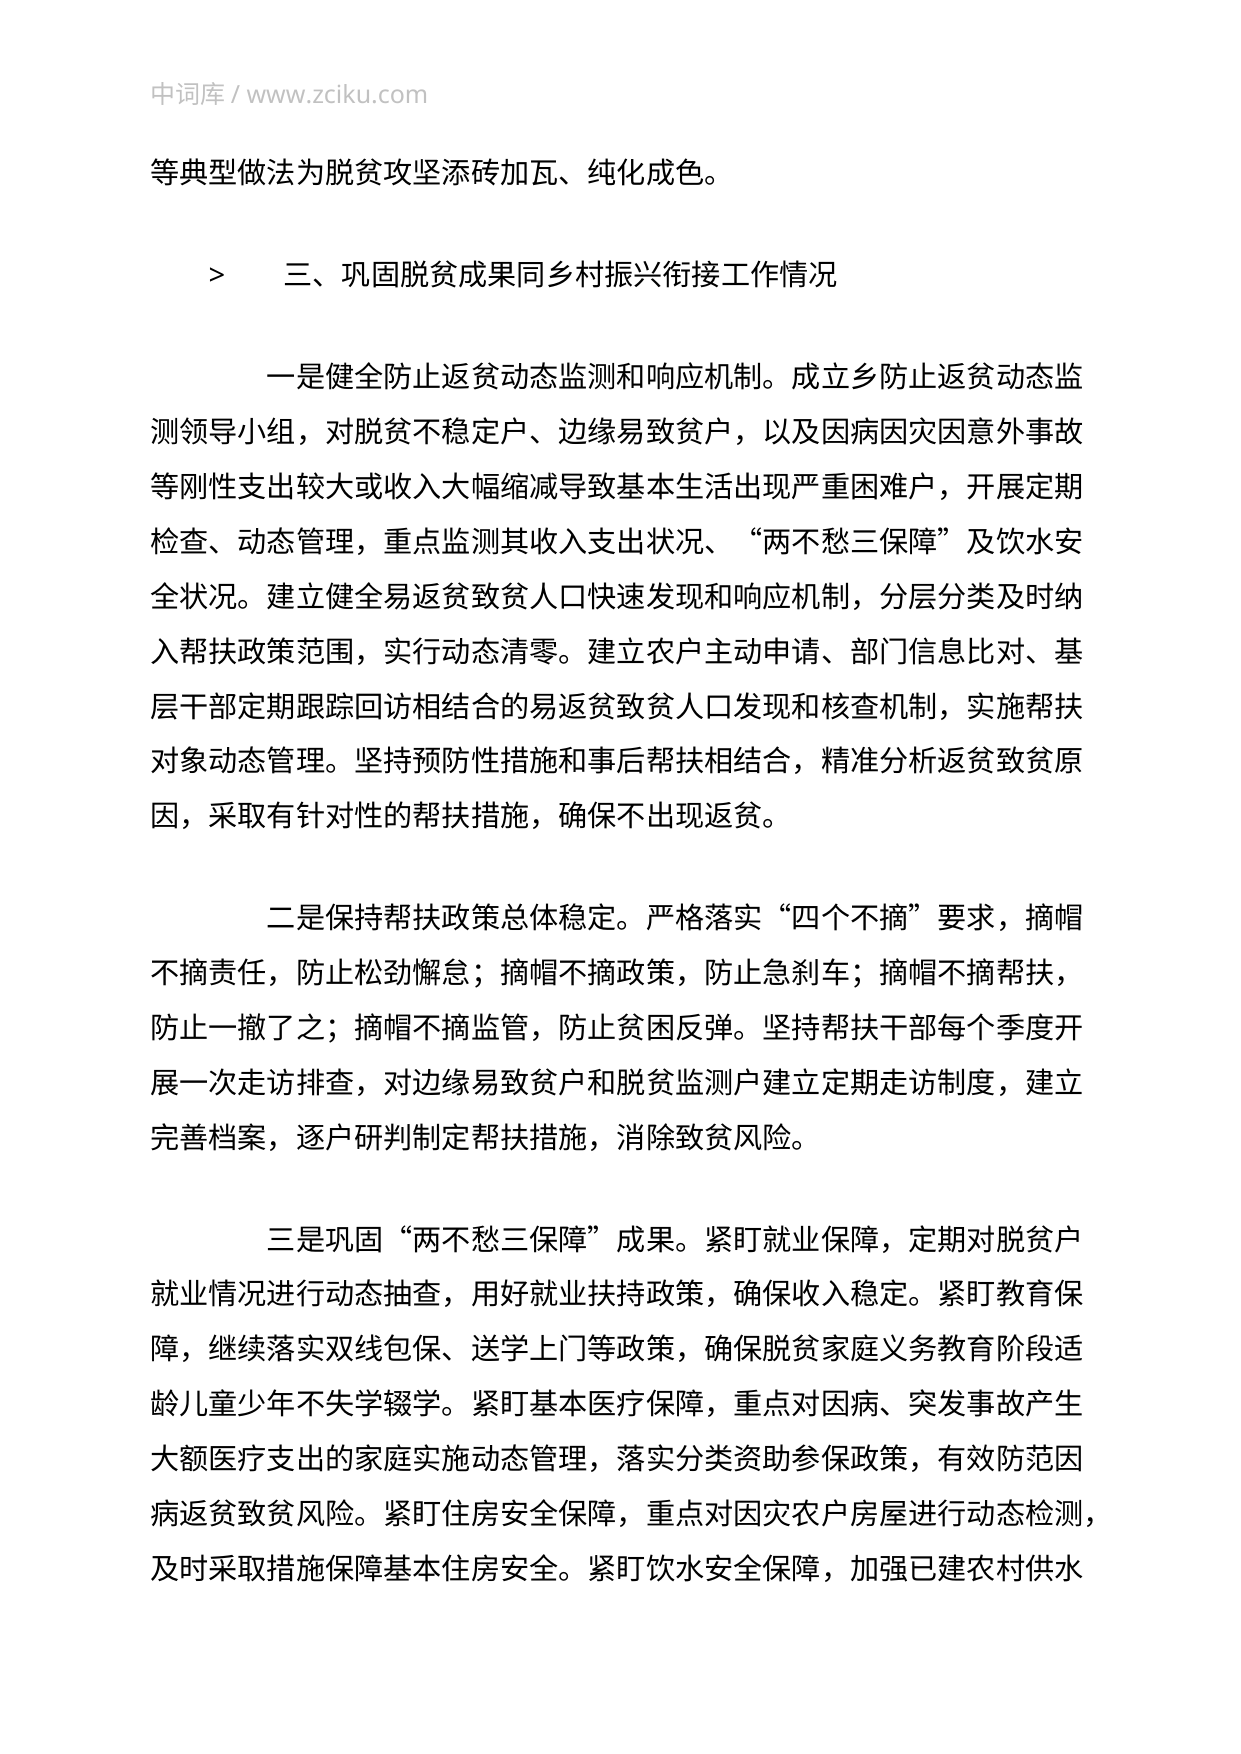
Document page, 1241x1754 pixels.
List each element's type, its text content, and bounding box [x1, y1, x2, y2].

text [150, 150, 1090, 192]
text 二是保持帮扶政策总体稳定。严格落实“四个不摘”要求，摘帽不摘责任，防止松劲懈怠；摘帽不摘政策，防止急刹车；摘帽不摘帮扶，防止一撤了之；摘帽不摘监管，防止贫困反弹。坚持帮扶干部每个季度开展一次走访排查，对边缘易致贫户和脱贫监测户建立定期走访制度，建立完善档案，逐户研判制定帮扶措施，消除致贫风险。 [150, 895, 1090, 1157]
text 一是健全防止返贫动态监测和响应机制。成立乡防止返贫动态监测领导小组，对脱贫不稳定户、边缘易致贫户，以及因病因灾因意外事故等刚性支出较大或收入大幅缩减导致基本生活出现严重困难户，开展定期检查、动态管理，重点监测其收入支出状况、“两不愁三保障”及饮水安全状况。建立健全易返贫致贫人口快速发现和响应机制，分层分类及时纳入帮扶政策范围，实行动态清零。建立农户主动申请、部门信息比对、基层干部定期跟踪回访相结合的易返贫致贫人口发现和核查机制，实施帮扶对象动态管理。坚持预防性措施和事后帮扶相结合，精准分析返贫致贫原因，采取有针对性的帮扶措施，确保不出现返贫。 [150, 354, 1090, 835]
text > 三、巩固脱贫成果同乡村振兴衔接工作情况 [150, 252, 1090, 294]
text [150, 1216, 1090, 1588]
